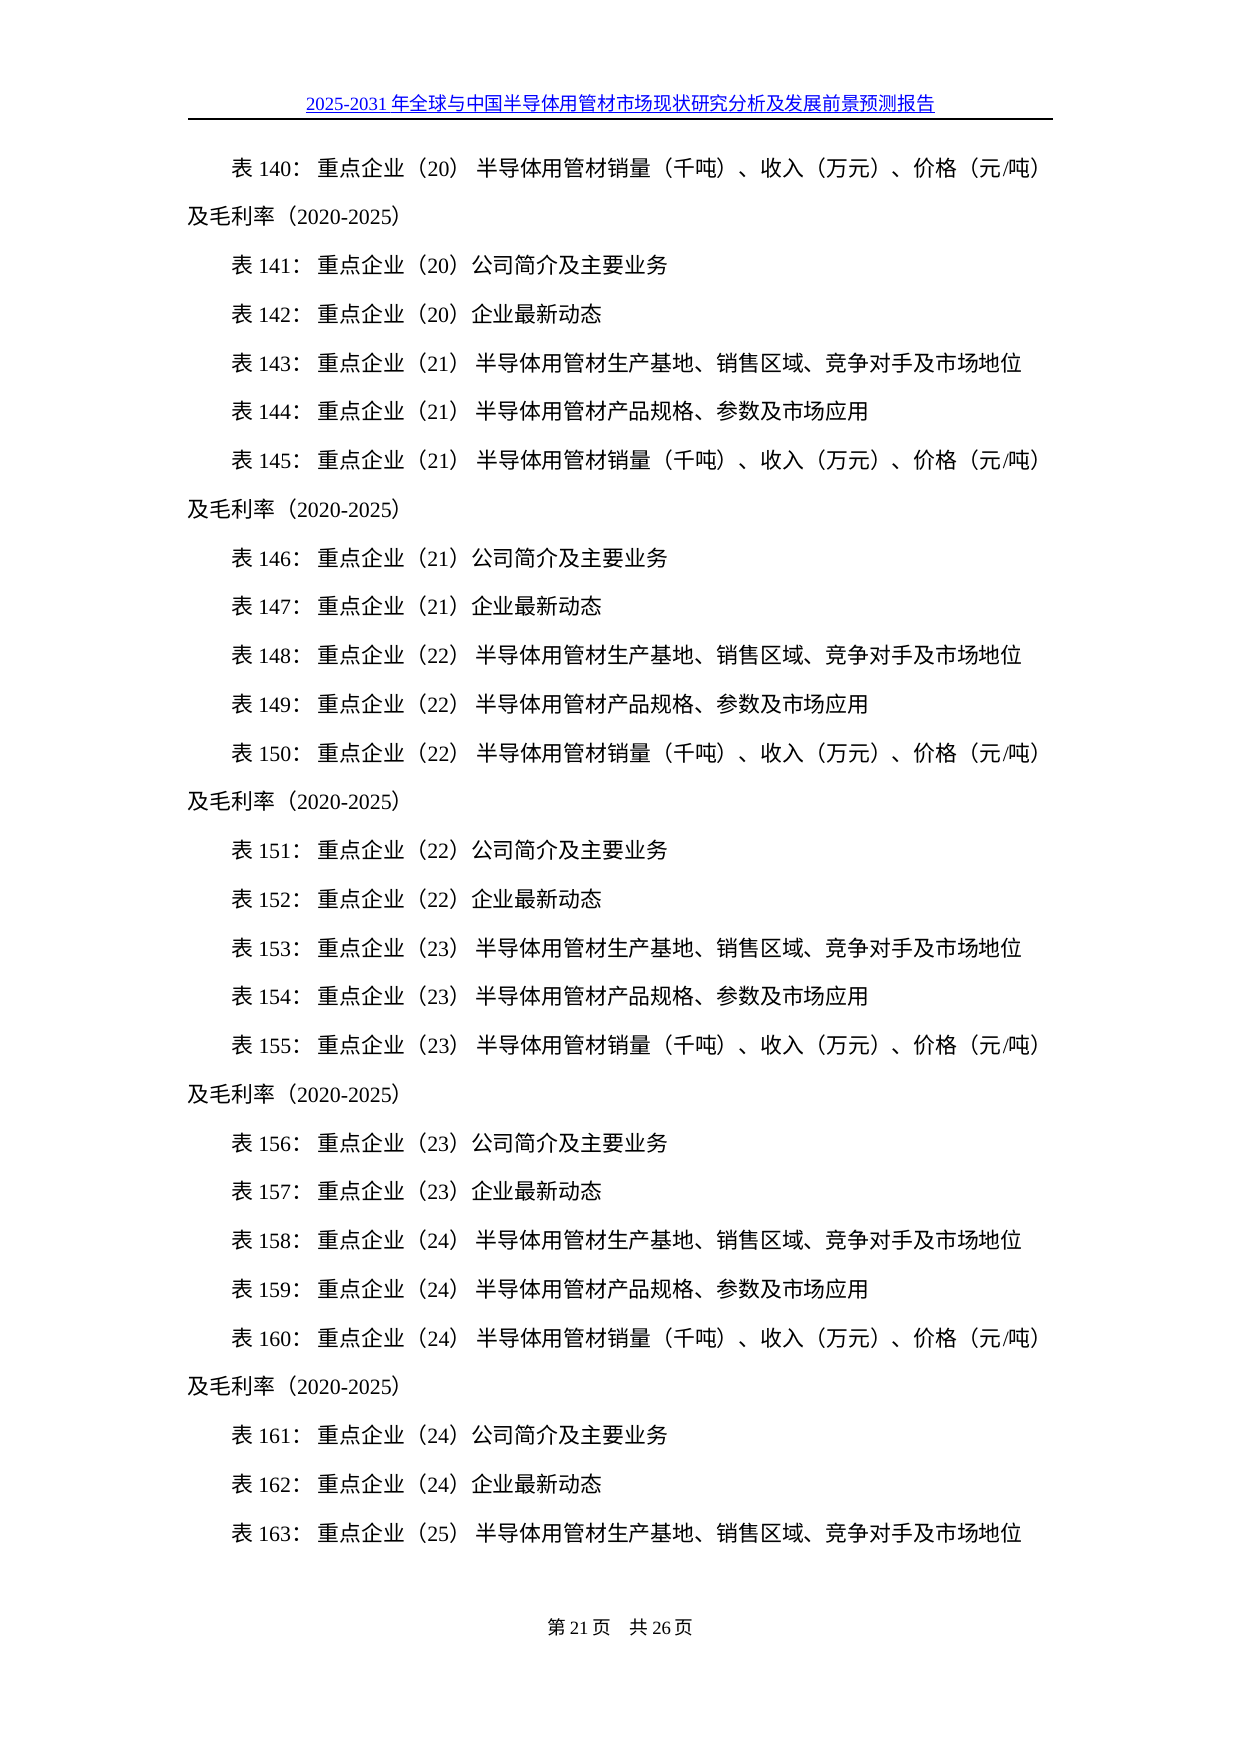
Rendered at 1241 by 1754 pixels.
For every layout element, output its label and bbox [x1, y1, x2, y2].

text [187, 150, 1053, 1548]
